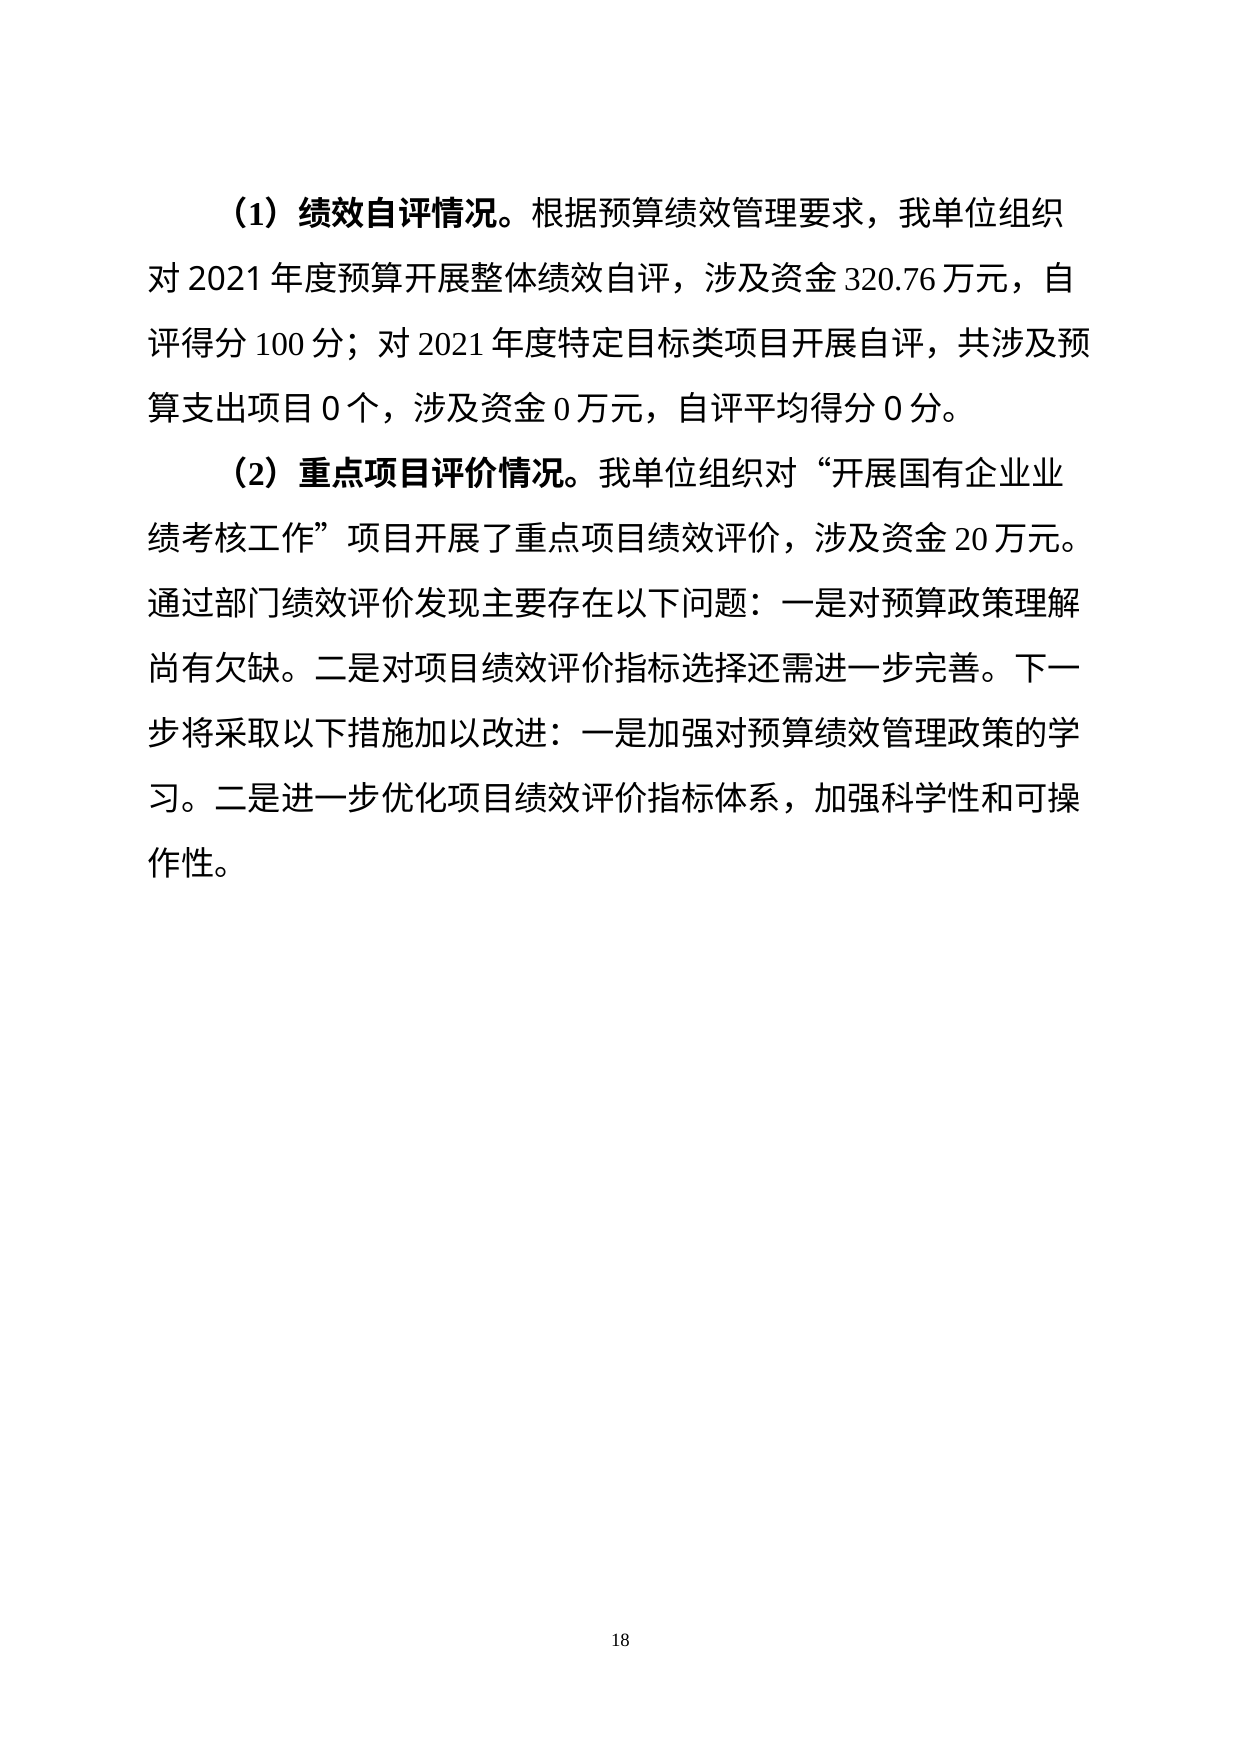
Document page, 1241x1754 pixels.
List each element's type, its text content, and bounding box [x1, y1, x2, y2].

text （2）重点项目评价情况。我单位组织对“开展国有企业业绩考核工作”项目开展了重点项目绩效评价，涉及资金20万元。通过部门绩效评价发现主要存在以下问题：一是对预算政策理解尚有欠缺。二是对项目绩效评价指标选择还需进一步完善。下一步将采取以下措施加以改进：一是加强对预算绩效管理政策的学习。二是进一步优化项目绩效评价指标体系，加强科学性和可操作性。 [148, 438, 1093, 893]
text （1）绩效自评情况。根据预算绩效管理要求，我单位组织对2021年度预算开展整体绩效自评，涉及资金320.76万元，自评得分100分；对2021年度特定目标类项目开展自评，共涉及预算支出项目0个，涉及资金0万元，自评平均得分0分。 [148, 178, 1093, 438]
